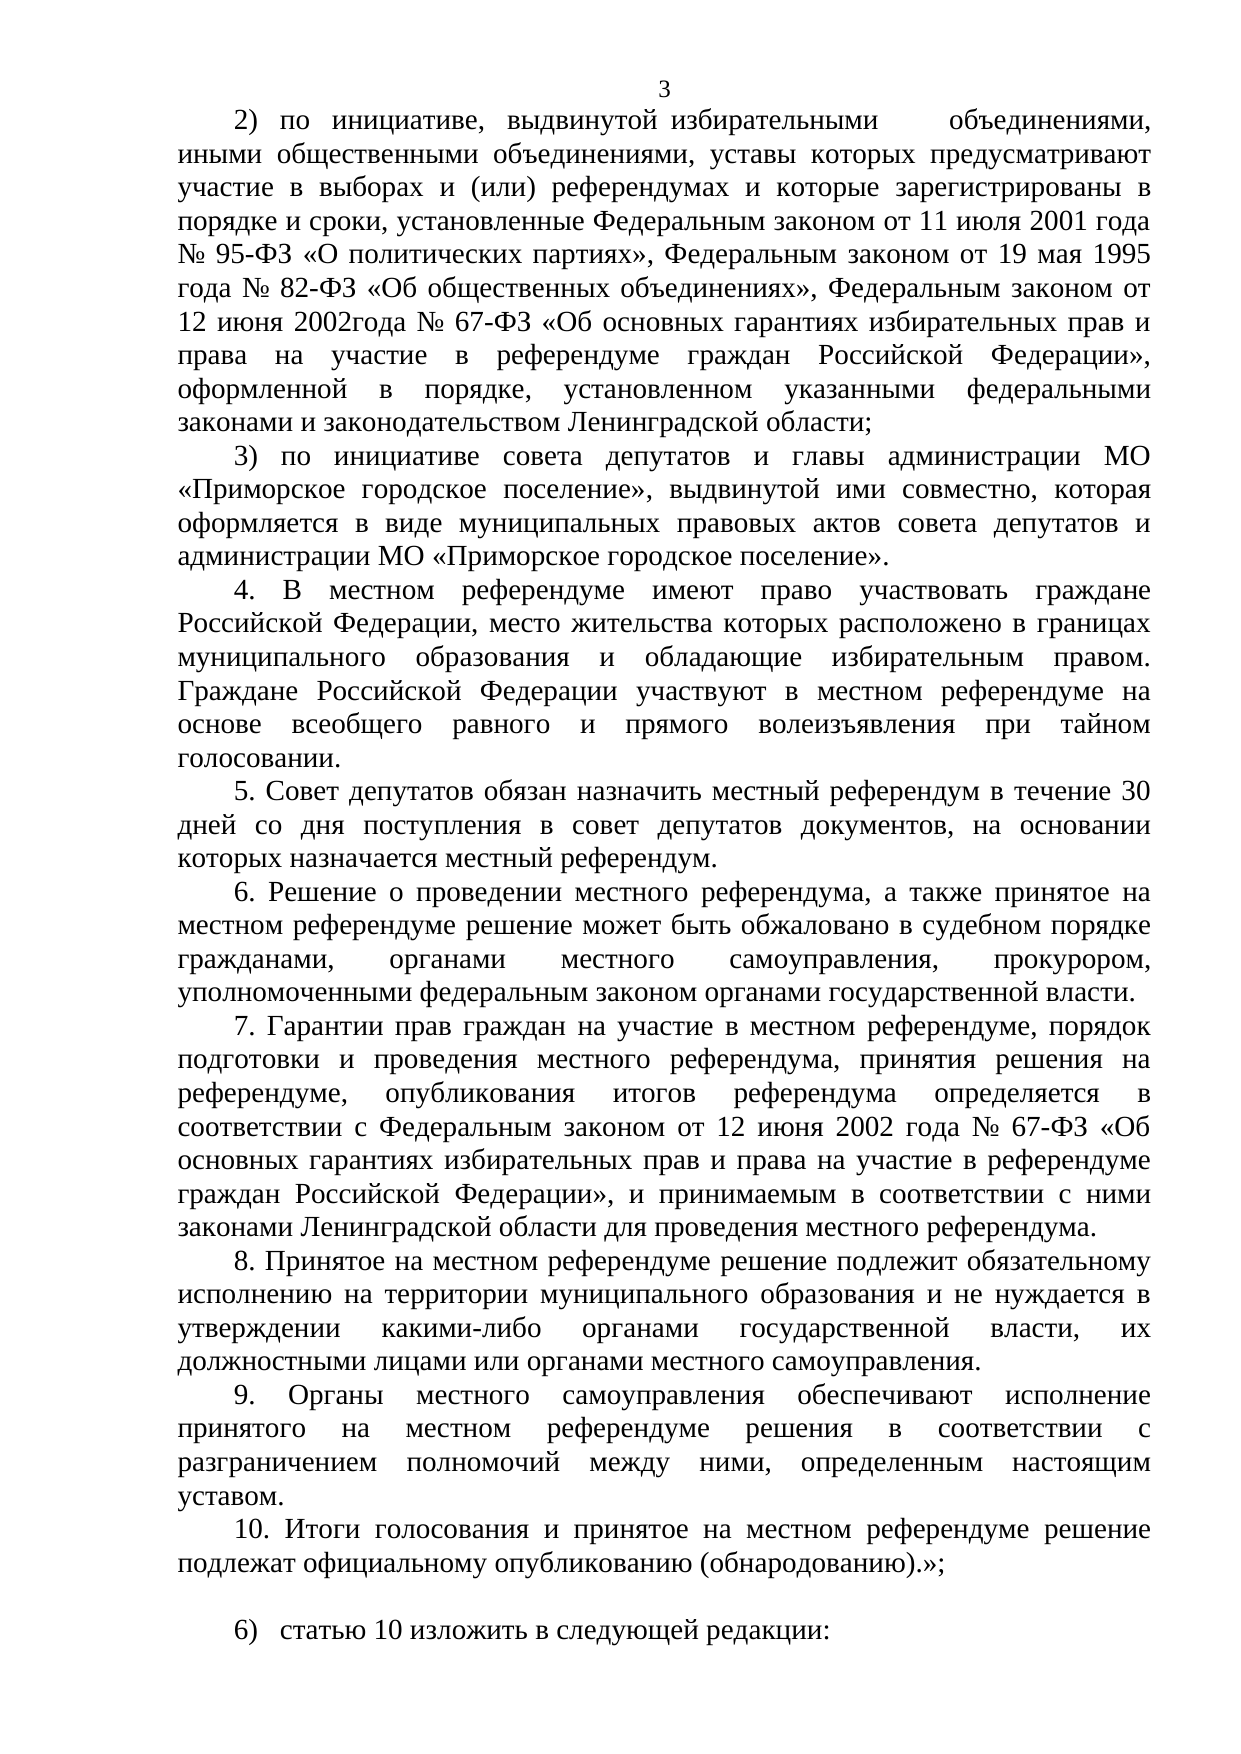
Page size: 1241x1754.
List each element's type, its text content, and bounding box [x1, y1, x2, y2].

text 9. Органы местного самоуправления обеспечивают исполнение принятого на местном референдуме решения в соответствии с разграничением полномочий между ними, определенным настоящим уставом. [177, 1377, 1152, 1511]
text 10. Итоги голосования и принятое на местном референдуме решение подлежат официальному опубликованию (обнародованию).»; [177, 1511, 1152, 1578]
text 7. Гарантии прав граждан на участие в местном референдуме, порядок подготовки и проведения местного референдума, принятия решения на референдуме, опубликования итогов референдума определяется в соответствии с Федеральным законом от 12 июня 2002 года № 67-ФЗ «Об основных гарантиях избирательных прав и права на участие в референдуме граждан Российской Федерации», и принимаемым в соответствии с ними законами Ленинградской области для проведения местного референдума. [177, 1008, 1152, 1243]
list 4. В местном референдуме имеют право участвовать граждане Российской Федерации, место жительства которых расположено в границах муниципального образования и обладающие избирательным правом. Граждане Российской Федерации участвуют в местном референдуме на основе всеобщего равного и прямого волеизъявления при тайном голосовании. [177, 572, 1152, 773]
text 8. Принятое на местном референдуме решение подлежит обязательному исполнению на территории муниципального образования и не нуждается в утверждении какими-либо органами государственной власти, их должностными лицами или органами местного самоуправления. [177, 1243, 1152, 1377]
list 2) по инициативе, выдвинутой избирательными объединениями, иными общественными объединениями, уставы которых предусматривают участие в выборах и (или) референдумах и которые зарегистрированы в порядке и сроки, установленные Федеральным законом от 11 июля 2001 года № 95-ФЗ «О политических партиях», Федеральным законом от 19 мая 1995 года № 82-ФЗ «Об общественных объединениях», Федеральным законом от 12 июня 2002года № 67-ФЗ «Об основных гарантиях избирательных прав и права на участие в референдуме граждан Российской Федерации», оформленной в порядке, установленном указанными федеральными законами и законодательством Ленинградской области; [177, 102, 1152, 438]
text 6) статью 10 изложить в следующей редакции: [177, 1612, 1152, 1645]
text 6. Решение о проведении местного референдума, а также принятое на местном референдуме решение может быть обжаловано в судебном порядке гражданами, органами местного самоуправления, прокурором, уполномоченными федеральным законом органами государственной власти. [177, 874, 1152, 1008]
list 3) по инициативе совета депутатов и главы администрации МО «Приморское городское поселение», выдвинутой ими совместно, которая оформляется в виде муниципальных правовых актов совета депутатов и администрации МО «Приморское городское поселение». [177, 438, 1152, 572]
text 5. Совет депутатов обязан назначить местный референдум в течение 30 дней со дня поступления в совет депутатов документов, на основании которых назначается местный референдум. [177, 773, 1152, 874]
